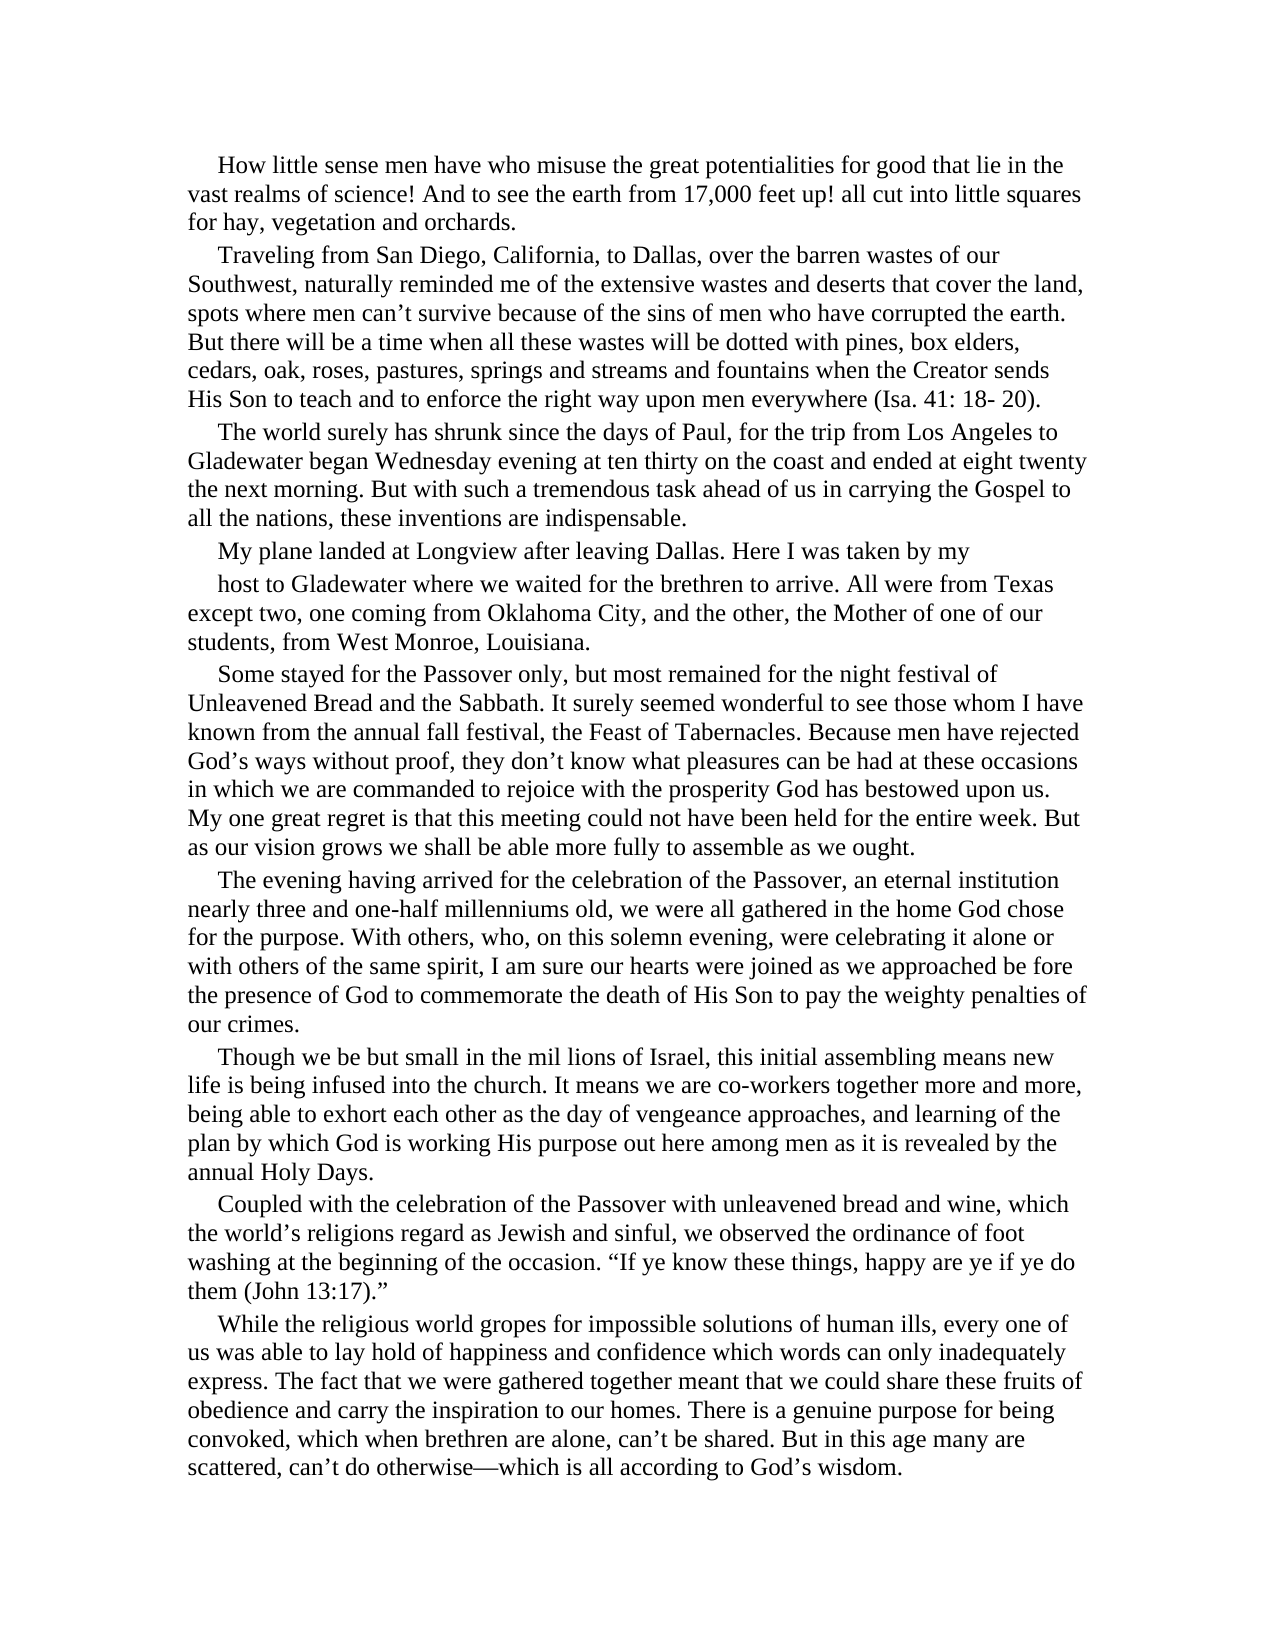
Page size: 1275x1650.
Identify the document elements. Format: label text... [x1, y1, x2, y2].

text Some stayed for the Passover only, but most remained for the night festival of Unleavened Bread and the Sabbath. It surely seemed wonderful to see those whom I have known from the annual fall festival, the Feast of Tabernacles. Because men have rejected God’s ways without proof, they don’t know what pleasures can be had at these occasions in which we are commanded to rejoice with the prosperity God has bestowed upon us. My one great regret is that this meeting could not have been held for the entire week. But as our vision grows we shall be able more fully to assemble as we ought. [187, 659, 1087, 861]
text How little sense men have who misuse the great potentialities for good that lie in the vast realms of science! And to see the earth from 17,000 feet up! all cut into little squares for hay, vegetation and orchards. [187, 150, 1087, 236]
text The world surely has shrunk since the days of Paul, for the trip from Los Angeles to Gladewater began Wednesday evening at ten thirty on the coast and ended at eight twenty the next morning. But with such a tremendous task ahead of us in carrying the Gospel to all the nations, these inventions are indispensable. [187, 417, 1087, 532]
text While the religious world gropes for impossible solutions of human ills, every one of us was able to lay hold of happiness and confidence which words can only inadequately express. The fact that we were gathered together meant that we could share these fruits of obedience and carry the inspiration to our homes. There is a genuine purpose for being convoked, which when brethren are alone, can’t be shared. But in this age many are scattered, can’t do otherwise—which is all according to God’s wisdom. [187, 1309, 1087, 1481]
text Coupled with the celebration of the Passover with unleavened bread and wine, which the world’s religions regard as Jewish and sinful, we observed the ordinance of foot washing at the beginning of the occasion. “If ye know these things, happy are ye if ye do them (John 13:17).” [187, 1189, 1087, 1304]
text host to Gladewater where we waited for the brethren to arrive. All were from Texas except two, one coming from Oklahoma City, and the other, the Mother of one of our students, from West Monroe, Louisiana. [187, 569, 1087, 655]
text Traveling from San Diego, California, to Dallas, over the barren wastes of our Southwest, naturally reminded me of the extensive wastes and deserts that cover the land, spots where men can’t survive because of the sins of men who have corrupted the earth. But there will be a time when all these wastes will be dotted with pines, box elders, cedars, oak, roses, pastures, springs and streams and fountains when the Creator sends His Son to teach and to enforce the right way upon men everywhere (Isa. 41: 18- 20). [187, 240, 1087, 413]
text Though we be but small in the mil lions of Israel, this initial assembling means new life is being infused into the church. It means we are co-workers together more and more, being able to exhort each other as the day of vengeance approaches, and learning of the plan by which God is working His purpose out here among men as it is revealed by the annual Holy Days. [187, 1042, 1087, 1185]
text My plane landed at Longview after leaving Dallas. Here I was taken by my [187, 536, 1087, 565]
text The evening having arrived for the celebration of the Passover, an eternal institution nearly three and one-half millenniums old, we were all gathered in the home God chose for the purpose. With others, who, on this solemn evening, were celebrating it alone or with others of the same spirit, I am sure our hearts were joined as we approached be fore the presence of God to commemorate the death of His Son to pay the weighty penalties of our crimes. [187, 865, 1087, 1037]
